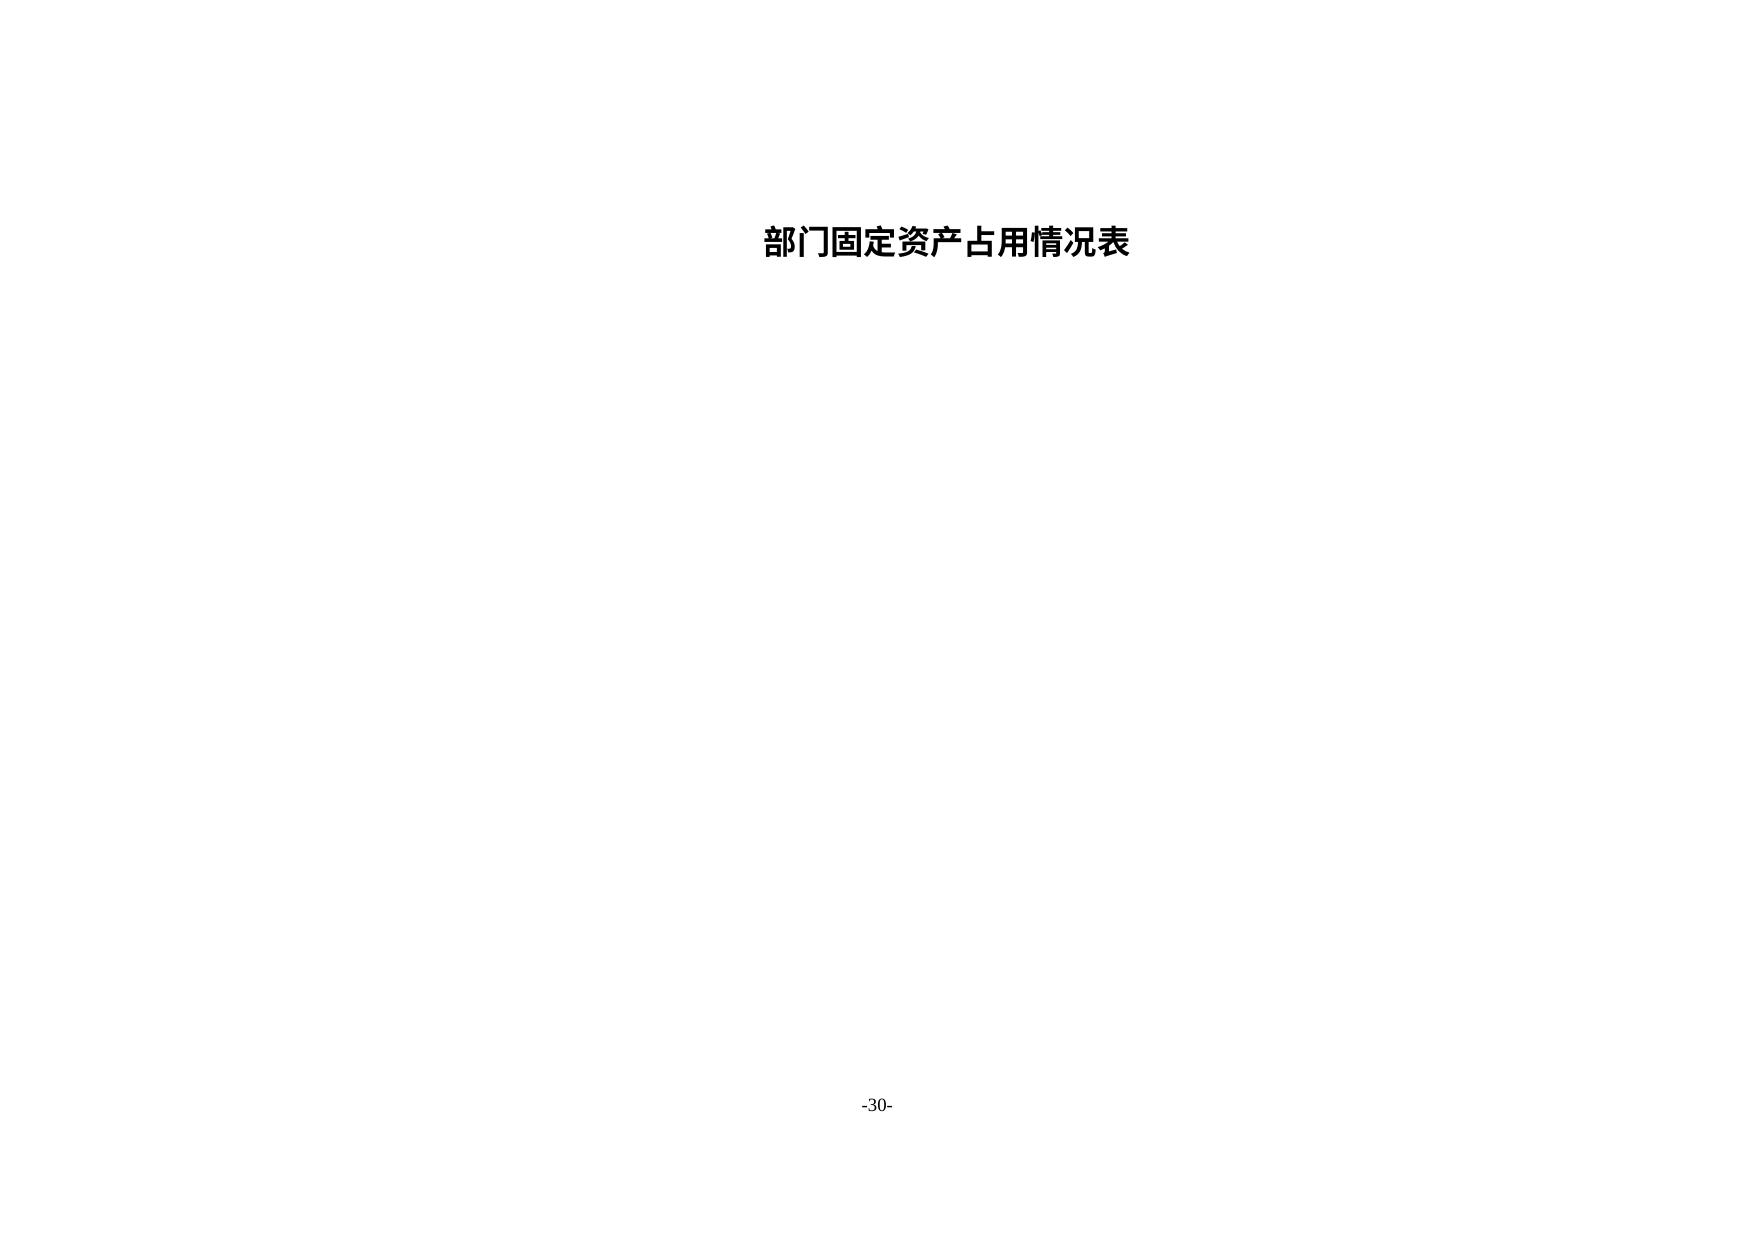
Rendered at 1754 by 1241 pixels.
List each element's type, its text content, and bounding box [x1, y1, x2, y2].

table_header 部门固定资产占用情况表 [359, 198, 1535, 266]
